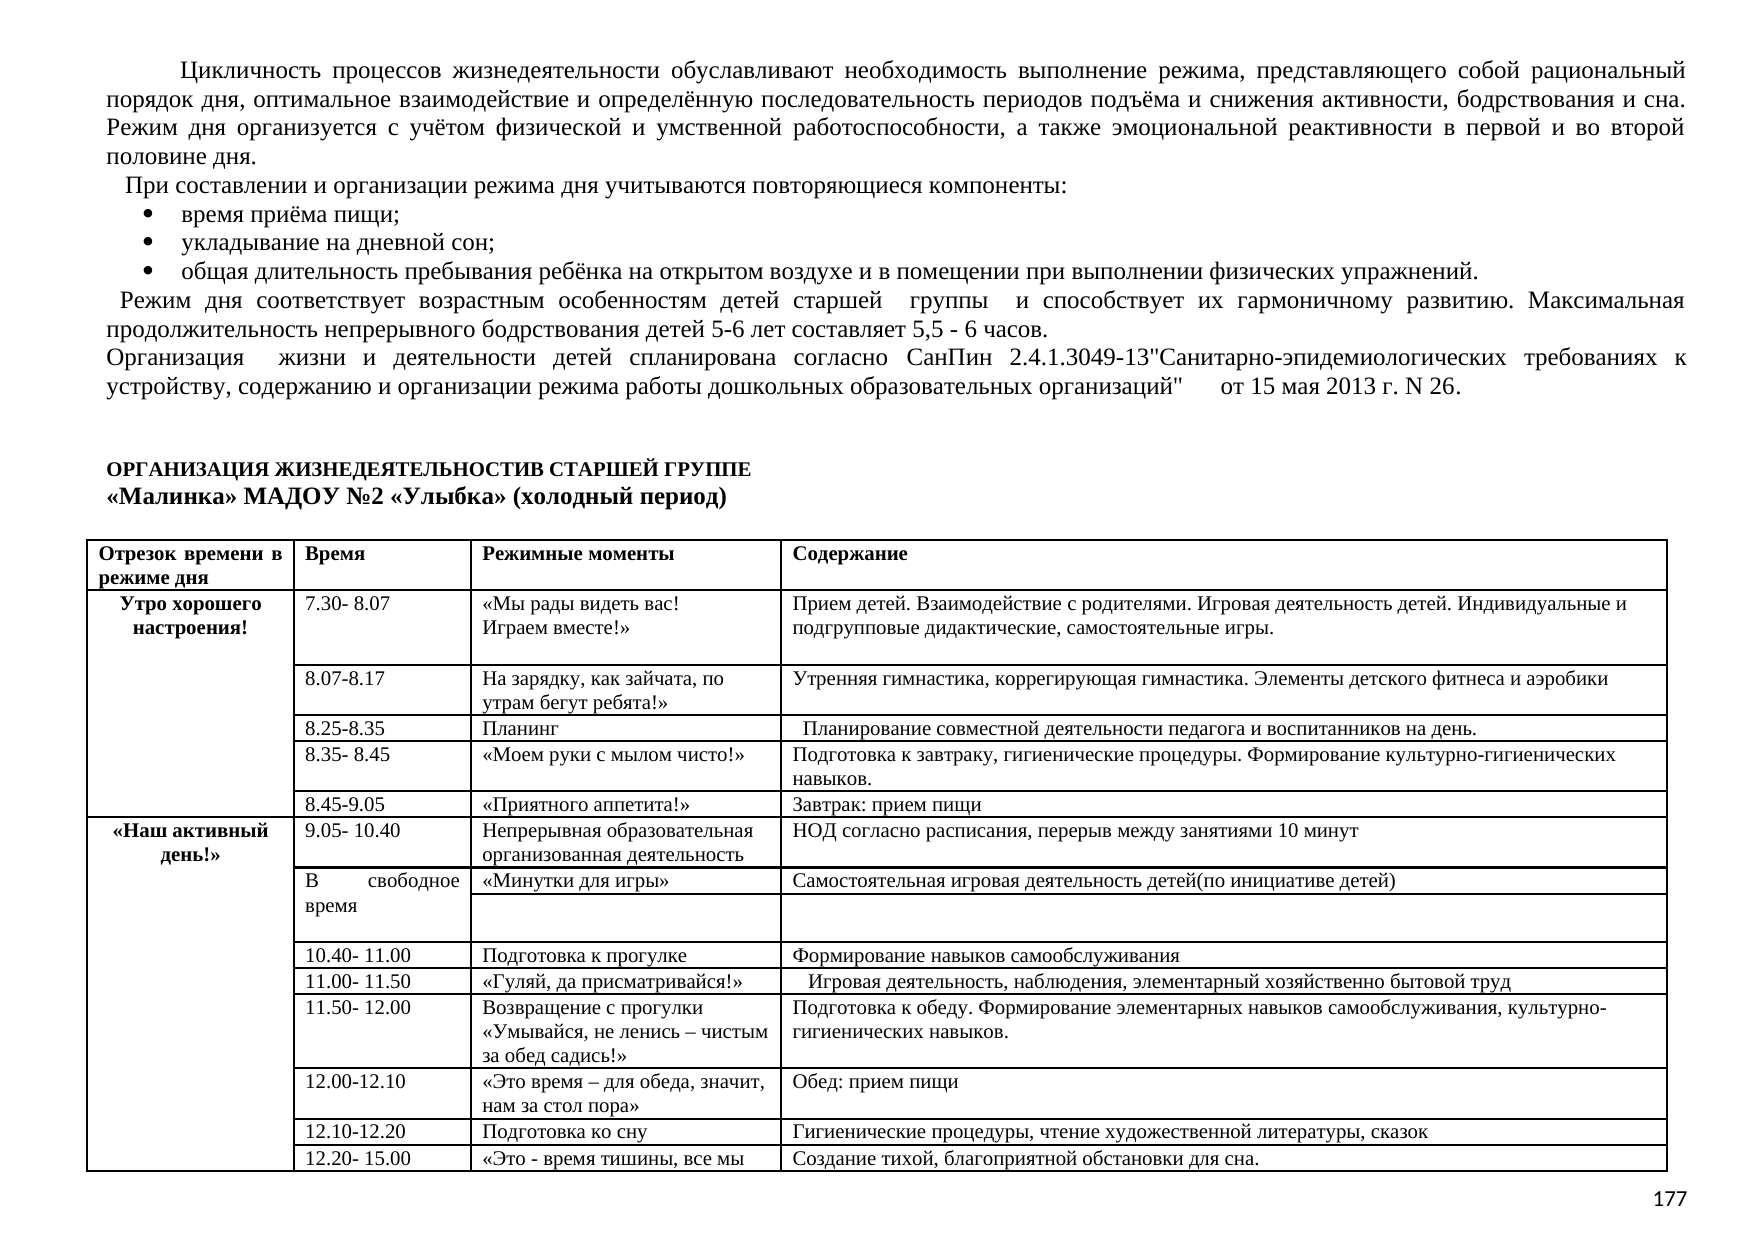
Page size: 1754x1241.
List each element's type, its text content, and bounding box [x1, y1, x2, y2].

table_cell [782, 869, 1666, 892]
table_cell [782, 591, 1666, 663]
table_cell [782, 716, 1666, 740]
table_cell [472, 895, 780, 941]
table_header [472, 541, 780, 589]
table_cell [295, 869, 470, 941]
text «Малинка» МАДОУ №2 «Улыбка» (холодный период) [106, 481, 1687, 510]
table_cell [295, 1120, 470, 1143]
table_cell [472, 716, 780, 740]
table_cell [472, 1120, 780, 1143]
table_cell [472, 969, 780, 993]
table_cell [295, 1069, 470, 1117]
text ОРГАНИЗАЦИЯ ЖИЗНЕДЕЯТЕЛЬНОСТИВ СТАРШЕЙ ГРУППЕ [106, 457, 1687, 481]
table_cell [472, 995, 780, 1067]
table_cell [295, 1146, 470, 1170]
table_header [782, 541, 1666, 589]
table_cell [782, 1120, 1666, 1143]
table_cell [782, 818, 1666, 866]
text При составлении и организации режима дня учитываются повторяющиеся компоненты: [106, 170, 1687, 199]
list время приёма пищи; [144, 199, 1687, 227]
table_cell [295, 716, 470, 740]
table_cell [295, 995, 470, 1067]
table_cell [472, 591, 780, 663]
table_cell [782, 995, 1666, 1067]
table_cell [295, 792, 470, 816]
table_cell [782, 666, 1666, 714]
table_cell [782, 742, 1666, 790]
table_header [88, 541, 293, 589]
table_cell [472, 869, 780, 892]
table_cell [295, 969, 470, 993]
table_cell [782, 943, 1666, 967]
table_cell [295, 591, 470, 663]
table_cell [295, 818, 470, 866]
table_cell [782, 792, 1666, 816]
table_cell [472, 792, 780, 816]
text Режим дня соответствует возрастным особенностям детей старшей группы и способствует их гармоничному развитию. Максимальная продолжительность непрерывного бодрствования детей 5-6 лет составляет 5,5 - 6 часов. [106, 285, 1687, 342]
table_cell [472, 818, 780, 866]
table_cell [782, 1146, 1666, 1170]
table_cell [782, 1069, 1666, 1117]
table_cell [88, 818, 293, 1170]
list общая длительность пребывания ребёнка на открытом воздухе и в помещении при выполнении физических упражнений. [144, 256, 1687, 285]
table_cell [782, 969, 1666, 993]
text Организация жизни и деятельности детей спланирована согласно СанПин 2.4.1.3049-13"Санитарно-эпидемиологических требованиях к устройству, содержанию и организации режима работы дошкольных образовательных организаций" от 15 мая 2013 г. N 26. [106, 342, 1687, 400]
text Цикличность процессов жизнедеятельности обуславливают необходимость выполнение режима, представляющего собой рациональный порядок дня, оптимальное взаимодействие и определённую последовательность периодов подъёма и снижения активности, бодрствования и сна. Режим дня организуется с учётом физической и умственной работоспособности, а также эмоциональной реактивности в первой и во второй половине дня. [106, 55, 1687, 170]
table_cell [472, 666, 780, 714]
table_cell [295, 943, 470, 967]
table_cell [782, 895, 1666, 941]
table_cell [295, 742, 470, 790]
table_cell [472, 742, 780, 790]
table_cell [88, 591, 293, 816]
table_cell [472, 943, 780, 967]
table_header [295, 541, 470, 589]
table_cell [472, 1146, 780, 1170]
list укладывание на дневной сон; [144, 227, 1687, 256]
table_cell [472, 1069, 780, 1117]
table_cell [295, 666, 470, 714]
